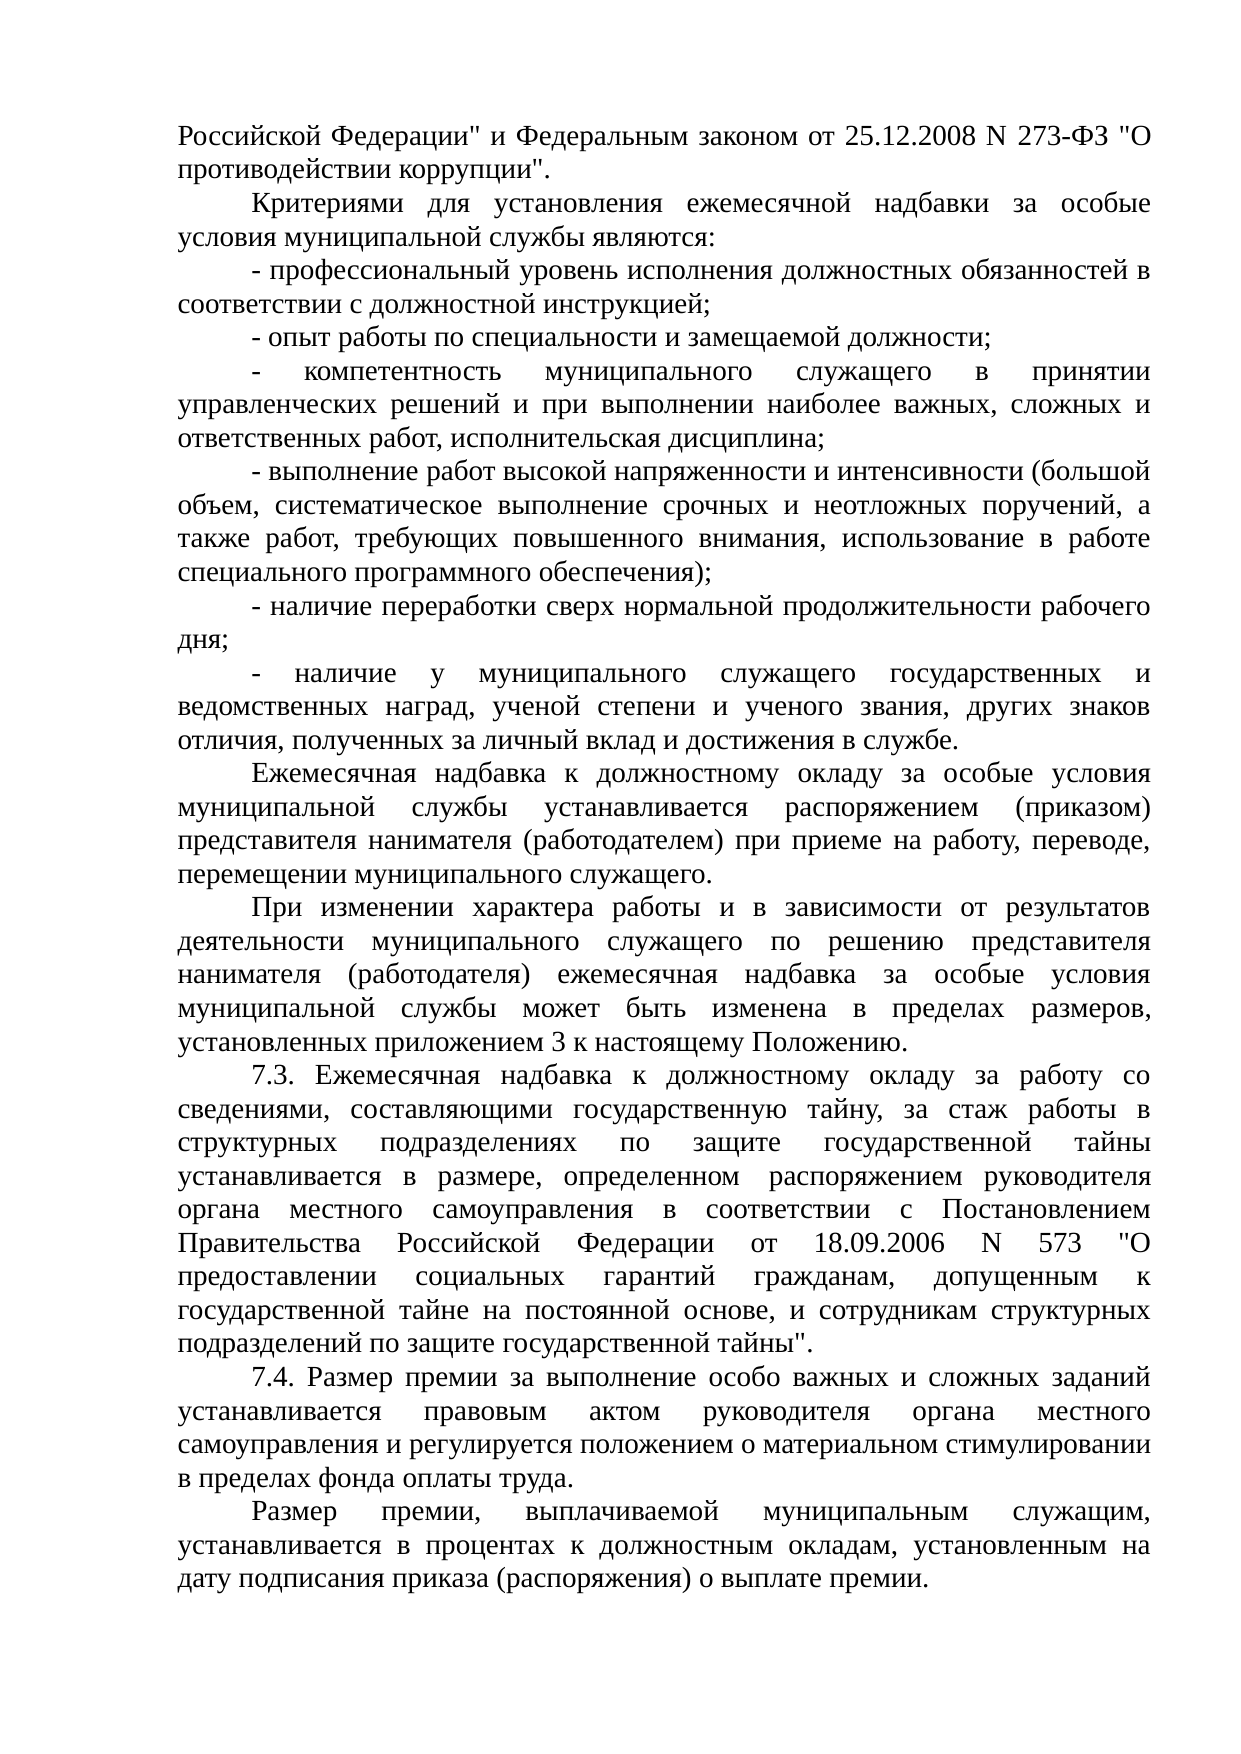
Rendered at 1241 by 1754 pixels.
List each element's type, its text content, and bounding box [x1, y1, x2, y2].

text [177, 118, 1152, 185]
text При изменении характера работы и в зависимости от результатов деятельности муниципального служащего по решению представителя нанимателя (работодателя) ежемесячная надбавка за особые условия муниципальной службы может быть изменена в пределах размеров, установленных приложением 3 к настоящему Положению. [177, 889, 1152, 1057]
text - профессиональный уровень исполнения должностных обязанностей в соответствии с должностной инструкцией; [177, 252, 1152, 319]
text 7.4. Размер премии за выполнение особо важных и сложных заданий устанавливается правовым актом руководителя органа местного самоуправления и регулируется положением о материальном стимулировании в пределах фонда оплаты труда. [177, 1359, 1152, 1493]
text - выполнение работ высокой напряженности и интенсивности (большой объем, систематическое выполнение срочных и неотложных поручений, а также работ, требующих повышенного внимания, использование в работе специального программного обеспечения); [177, 453, 1152, 588]
text - наличие переработки сверх нормальной продолжительности рабочего дня; [177, 588, 1152, 655]
text Критериями для установления ежемесячной надбавки за особые условия муниципальной службы являются: [177, 185, 1152, 252]
text - опыт работы по специальности и замещаемой должности; [177, 319, 1152, 353]
text Ежемесячная надбавка к должностному окладу за особые условия муниципальной службы устанавливается распоряжением (приказом) представителя нанимателя (работодателем) при приеме на работу, переводе, перемещении муниципального служащего. [177, 755, 1152, 889]
text 7.3. Ежемесячная надбавка к должностному окладу за работу со сведениями, составляющими государственную тайну, за стаж работы в структурных подразделениях по защите государственной тайны устанавливается в размере, определенном распоряжением руководителя органа местного самоуправления в соответствии с Постановлением Правительства Российской Федерации от 18.09.2006 N 573 "О предоставлении социальных гарантий гражданам, допущенным к государственной тайне на постоянной основе, и сотрудникам структурных подразделений по защите государственной тайны". [177, 1057, 1152, 1359]
text - компетентность муниципального служащего в принятии управленческих решений и при выполнении наиболее важных, сложных и ответственных работ, исполнительская дисциплина; [177, 353, 1152, 453]
text - наличие у муниципального служащего государственных и ведомственных наград, ученой степени и ученого звания, других знаков отличия, полученных за личный вклад и достижения в службе. [177, 655, 1152, 755]
text Размер премии, выплачиваемой муниципальным служащим, устанавливается в процентах к должностным окладам, установленным на дату подписания приказа (распоряжения) о выплате премии. [177, 1493, 1152, 1594]
